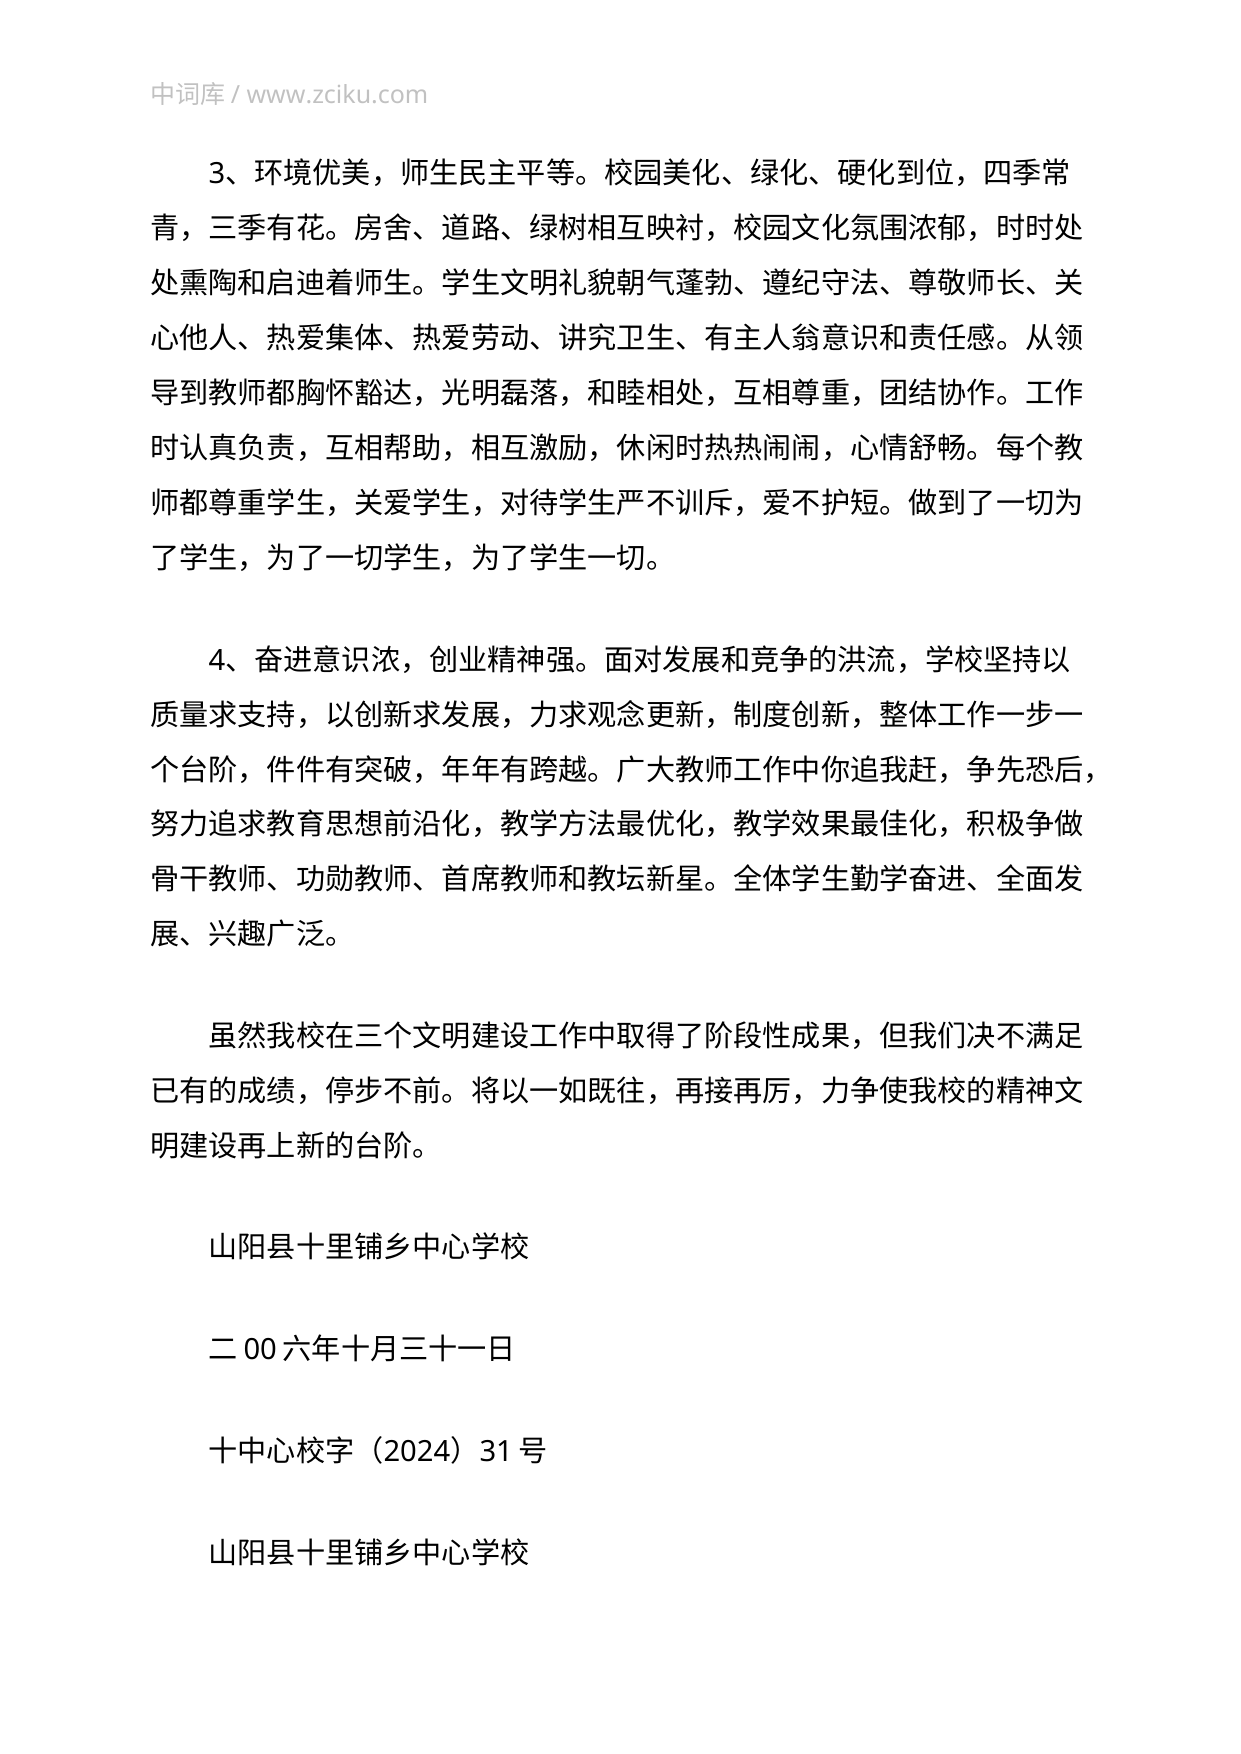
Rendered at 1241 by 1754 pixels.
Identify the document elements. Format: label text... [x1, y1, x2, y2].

text 4、奋进意识浓，创业精神强。面对发展和竞争的洪流，学校坚持以质量求支持，以创新求发展，力求观念更新，制度创新，整体工作一步一个台阶，件件有突破，年年有跨越。广大教师工作中你追我赶，争先恐后，努力追求教育思想前沿化，教学方法最优化，教学效果最佳化，积极争做骨干教师、功勋教师、首席教师和教坛新星。全体学生勤学奋进、全面发展、兴趣广泛。 [150, 636, 1090, 953]
text 3、环境优美，师生民主平等。校园美化、绿化、硬化到位，四季常青，三季有花。房舍、道路、绿树相互映衬，校园文化氛围浓郁，时时处处熏陶和启迪着师生。学生文明礼貌朝气蓬勃、遵纪守法、尊敬师长、关心他人、热爱集体、热爱劳动、讲究卫生、有主人翁意识和责任感。从领导到教师都胸怀豁达，光明磊落，和睦相处，互相尊重，团结协作。工作时认真负责，互相帮助，相互激励，休闲时热热闹闹，心情舒畅。每个教师都尊重学生，关爱学生，对待学生严不训斥，爱不护短。做到了一切为了学生，为了一切学生，为了学生一切。 [150, 150, 1090, 577]
text 二00六年十月三十一日 [150, 1326, 1090, 1368]
text 山阳县十里铺乡中心学校 [150, 1530, 1090, 1572]
text 山阳县十里铺乡中心学校 [150, 1224, 1090, 1266]
text 十中心校字（2024）31号 [150, 1428, 1090, 1470]
text 虽然我校在三个文明建设工作中取得了阶段性成果，但我们决不满足已有的成绩，停步不前。将以一如既往，再接再厉，力争使我校的精神文明建设再上新的台阶。 [150, 1012, 1090, 1164]
